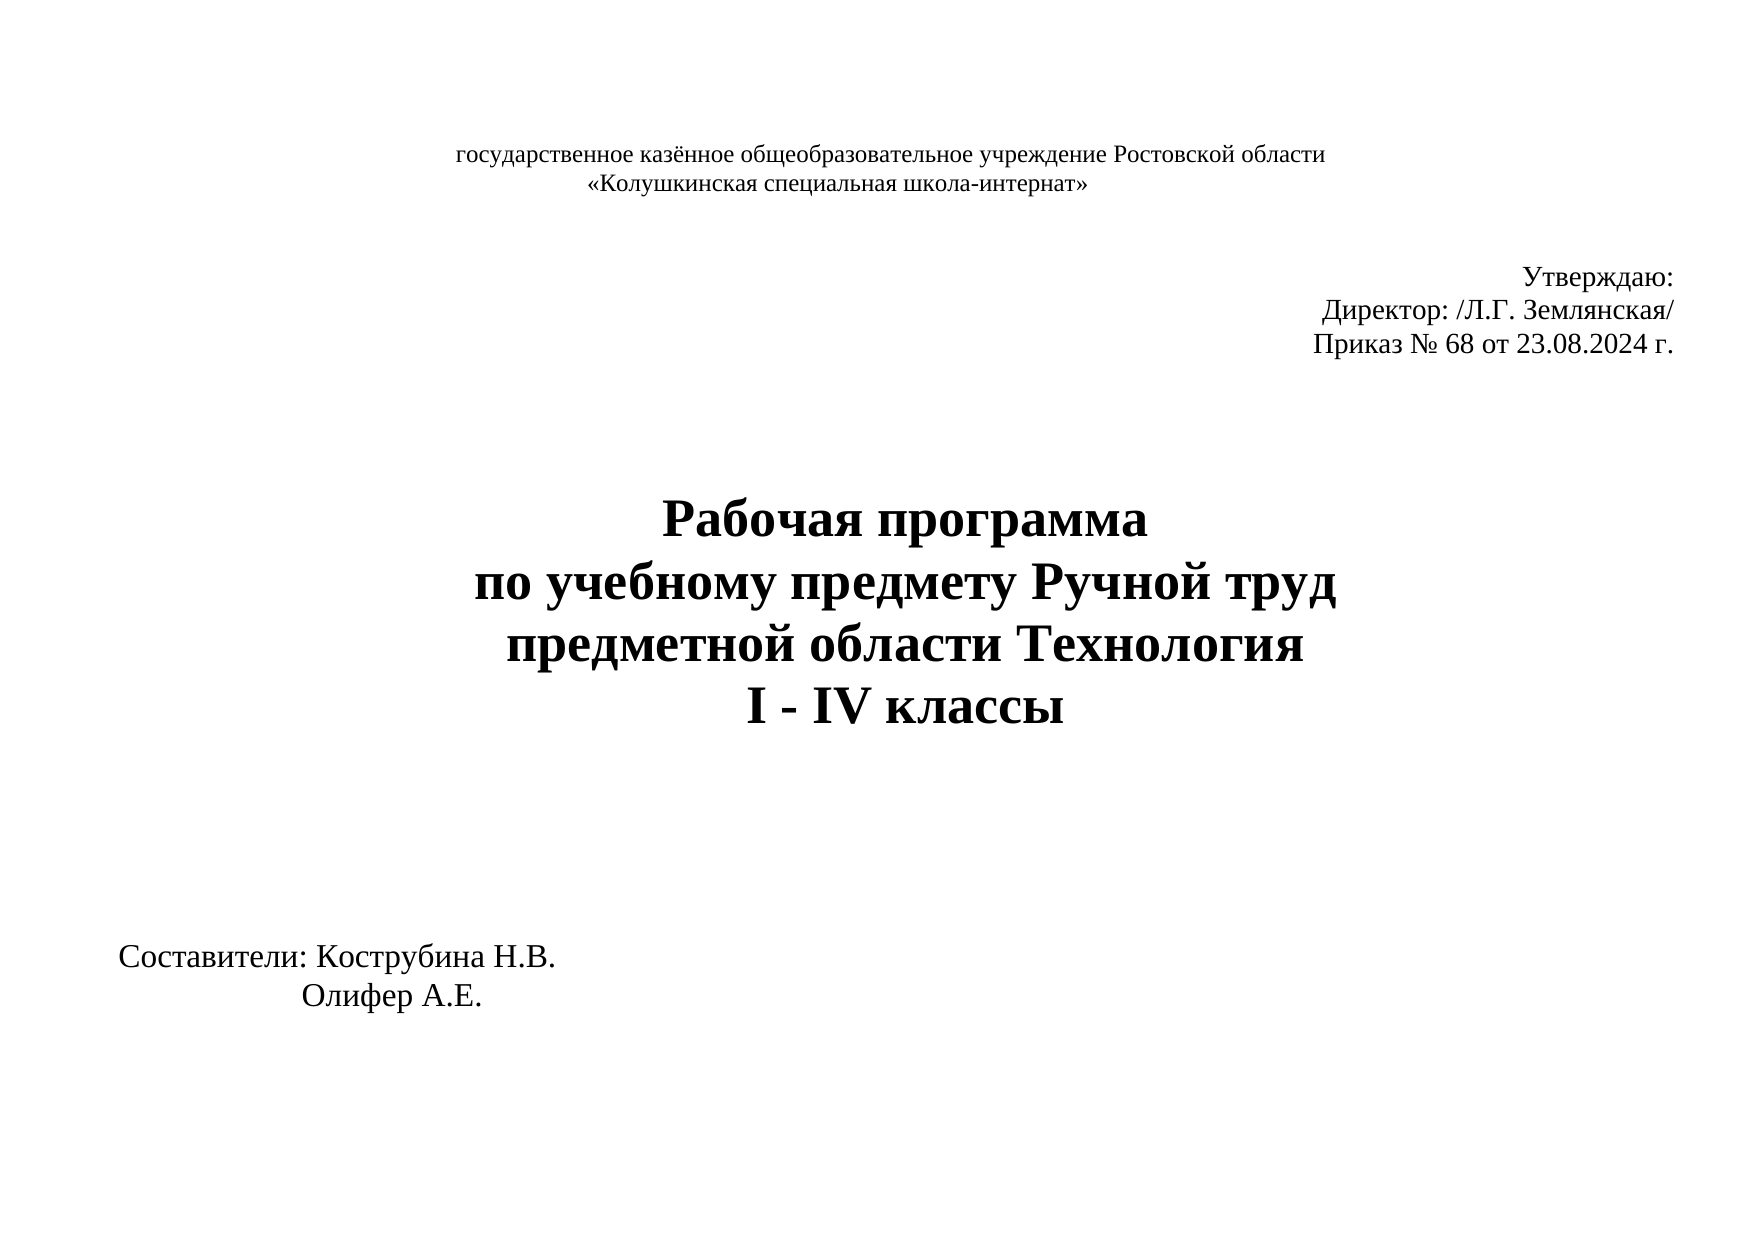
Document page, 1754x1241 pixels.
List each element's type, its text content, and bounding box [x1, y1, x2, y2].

text Приказ № 68 от 23.08.2024 г. [137, 326, 1674, 359]
text государственное казённое общеобразовательное учреждение Ростовской области [118, 139, 1636, 168]
text I - IV классы [137, 673, 1674, 736]
text Составители: Кострубина Н.В. [118, 937, 1674, 975]
text предметной области Технология [137, 611, 1674, 673]
text Рабочая программа [137, 486, 1674, 549]
text «Колушкинская специальная школа-интернат» [118, 168, 1636, 196]
text Олифер А.Е. [118, 975, 1674, 1013]
text по учебному предмету Ручной труд [137, 549, 1674, 611]
text Директор: /Л.Г. Землянская/ [284, 292, 1674, 326]
text Утверждаю: [284, 259, 1674, 292]
